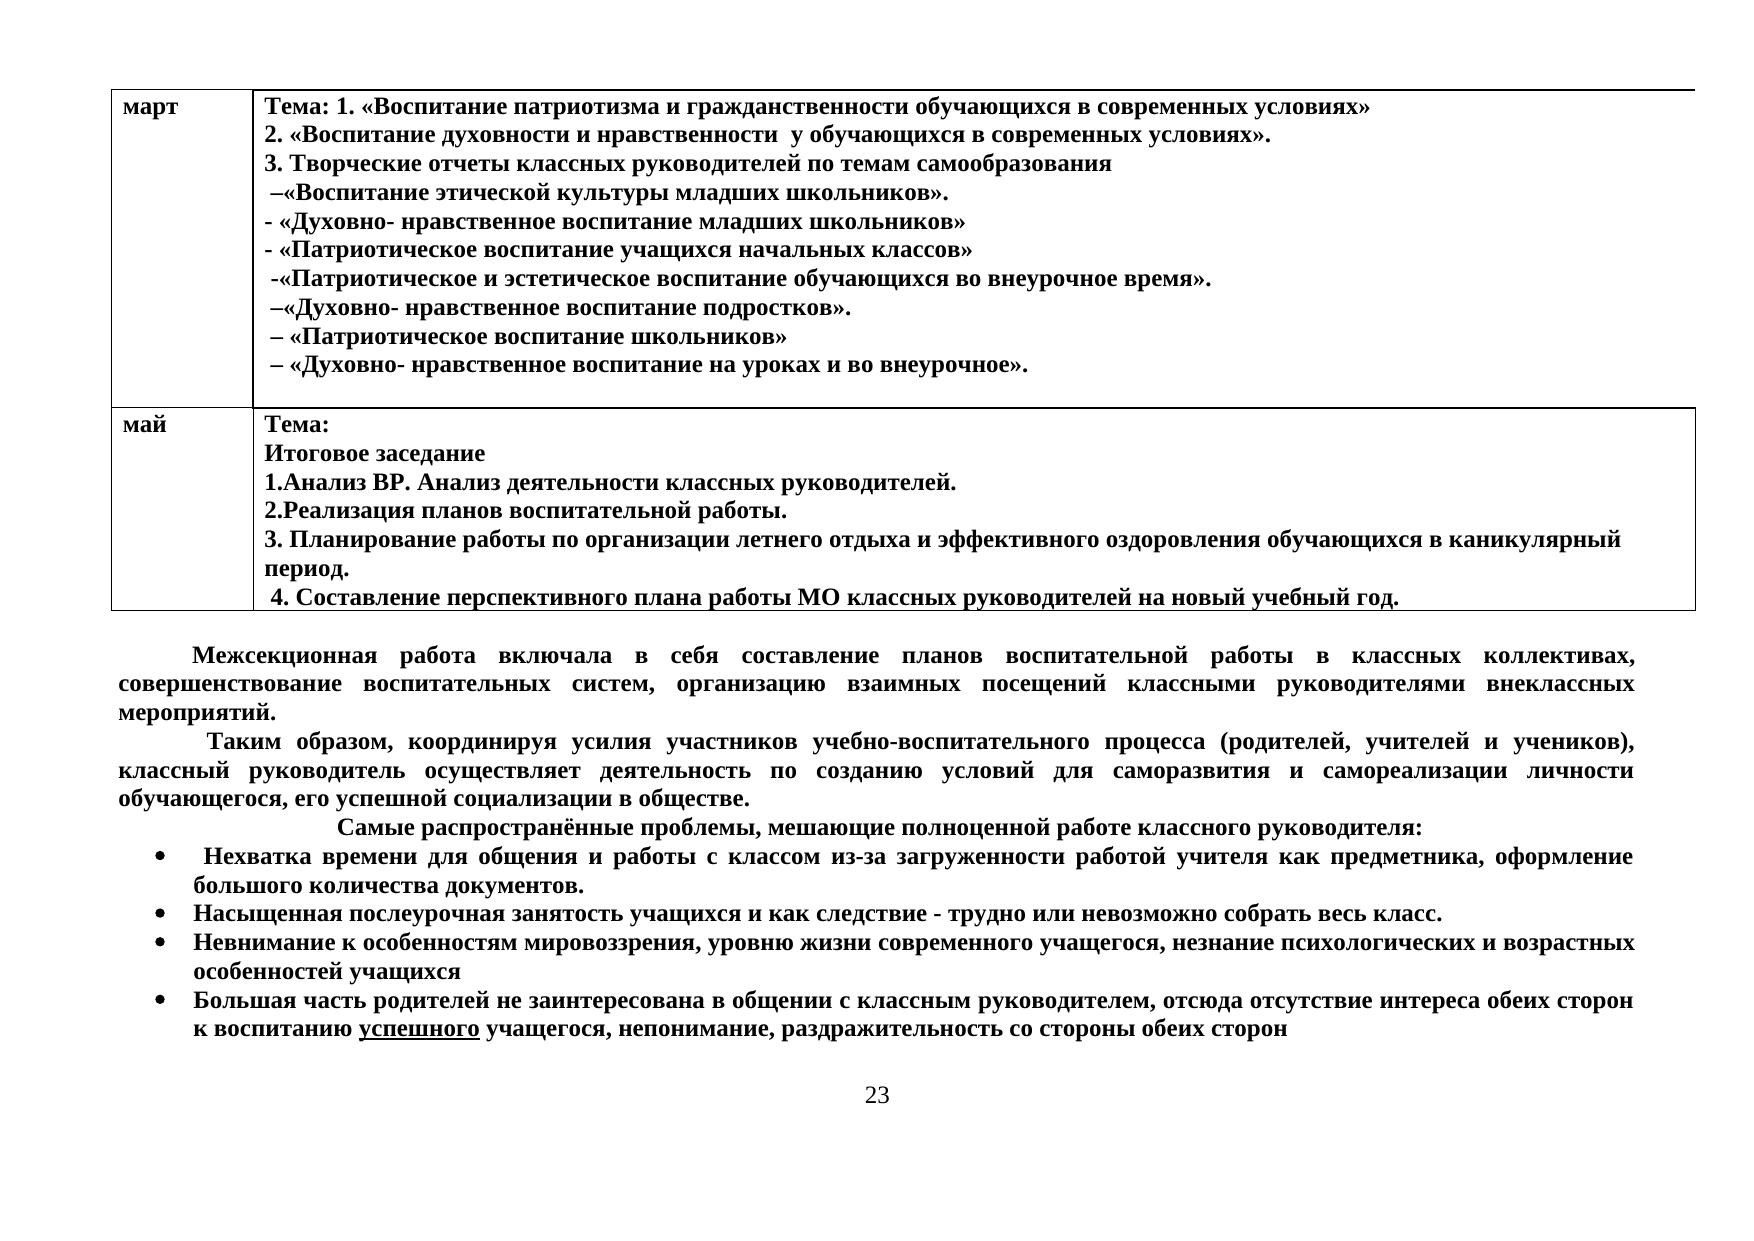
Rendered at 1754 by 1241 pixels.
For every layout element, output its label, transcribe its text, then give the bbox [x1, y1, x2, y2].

table_cell март [112, 90, 252, 407]
list Насыщенная послеурочная занятость учащихся и как следствие - трудно или невозможно собрать весь класс. [156, 898, 1636, 927]
table_cell май [112, 408, 253, 610]
list Большая часть родителей не заинтересована в общении с классным руководителем, отсюда отсутствие интереса обеих сторон к воспитанию успешного учащегося, непонимание, раздражительность со стороны обеих сторон [156, 985, 1636, 1042]
list Невнимание к особенностям мировоззрения, уровню жизни современного учащегося, незнание психологических и возрастных особенностей учащихся [156, 927, 1636, 985]
list Нехватка времени для общения и работы с классом из-за загруженности работой учителя как предметника, оформление большого количества документов. [156, 841, 1636, 898]
table_cell Тема: 1. «Воспитание патриотизма и гражданственности обучающихся в современных условиях» 2. «Воспитание духовности и нравственности у обучающихся в современных условиях». 3. Творческие отчеты классных руководителей по темам самообразования –«Воспитание этической культуры младших школьников». - «Духовно- нравственное воспитание младших школьников» - «Патриотическое воспитание учащихся начальных классов» -«Патриотическое и эстетическое воспитание обучающихся во внеурочное время». –«Духовно- нравственное воспитание подростков». – «Патриотическое воспитание школьников» – «Духовно- нравственное воспитание на уроках и во внеурочное». [254, 91, 1695, 407]
table_cell Тема: Итоговое заседание 1.Анализ ВР. Анализ деятельности классных руководителей. 2.Реализация планов воспитательной работы. 3. Планирование работы по организации летнего отдыха и эффективного оздоровления обучающихся в каникулярный период. 4. Составление перспективного плана работы МО классных руководителей на новый учебный год. [254, 409, 1695, 610]
text Таким образом, координируя усилия участников учебно-воспитательного процесса (родителей, учителей и учеников), классный руководитель осуществляет деятельность по созданию условий для саморазвития и самореализации личности обучающегося, его успешной социализации в обществе. [118, 726, 1636, 812]
text Самые распространённые проблемы, мешающие полноценной работе классного руководителя: [118, 812, 1636, 841]
text Межсекционная работа включала в себя составление планов воспитательной работы в классных коллективах, совершенствование воспитательных систем, организацию взаимных посещений классными руководителями внеклассных мероприятий. [118, 640, 1636, 726]
